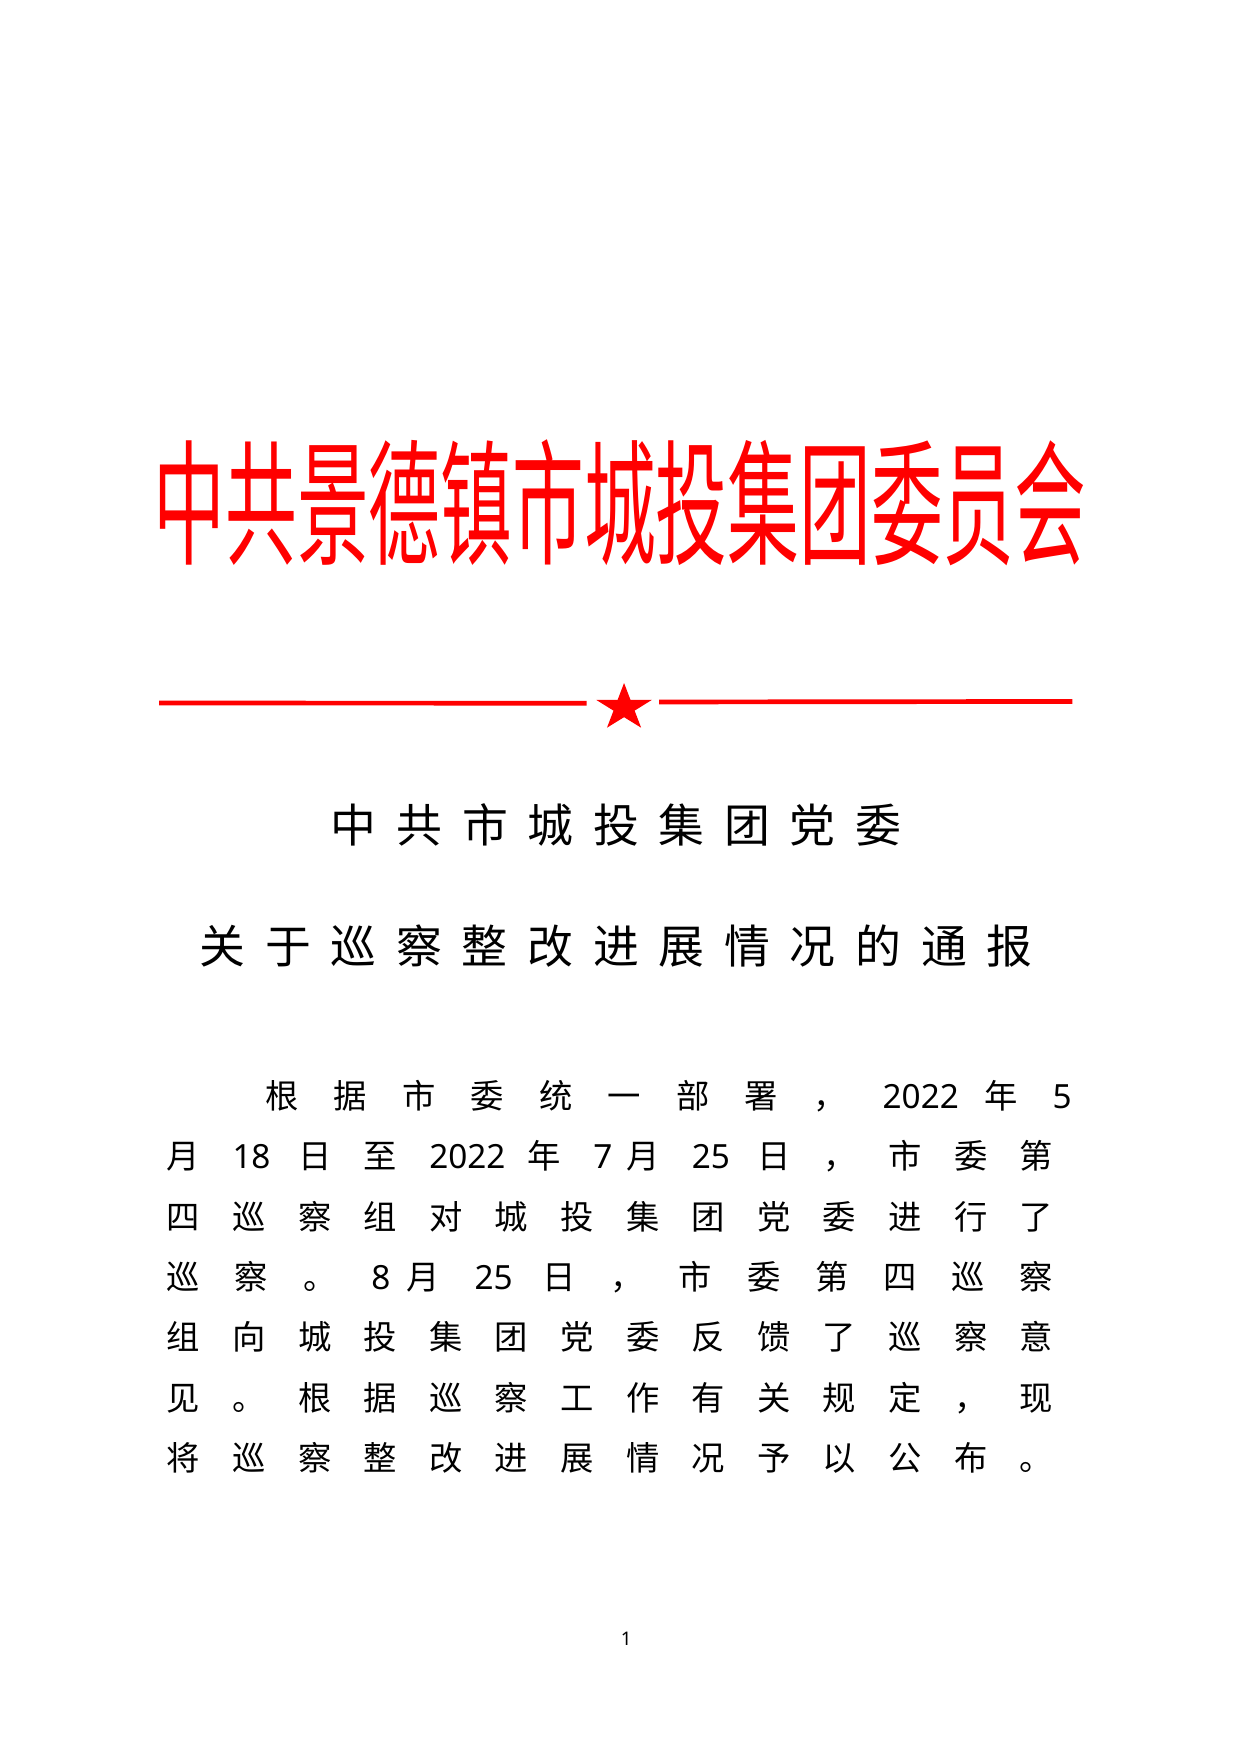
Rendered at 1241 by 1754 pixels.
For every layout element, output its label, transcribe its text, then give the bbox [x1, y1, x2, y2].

text 关于巡察整改进展情况的通报 [167, 883, 1085, 1003]
text 根据市委统一部署，2022年5月18日至2022年7月25日，市委第四巡察组对城投集团党委进行了巡察。8月25日，市委第四巡察组向城投集团党委反馈了巡察意见。根据巡察工作有关规定，现将巡察整改进展情况予以公布。 [167, 1064, 1085, 1486]
text 中共市城投集团党委 [167, 762, 1085, 883]
